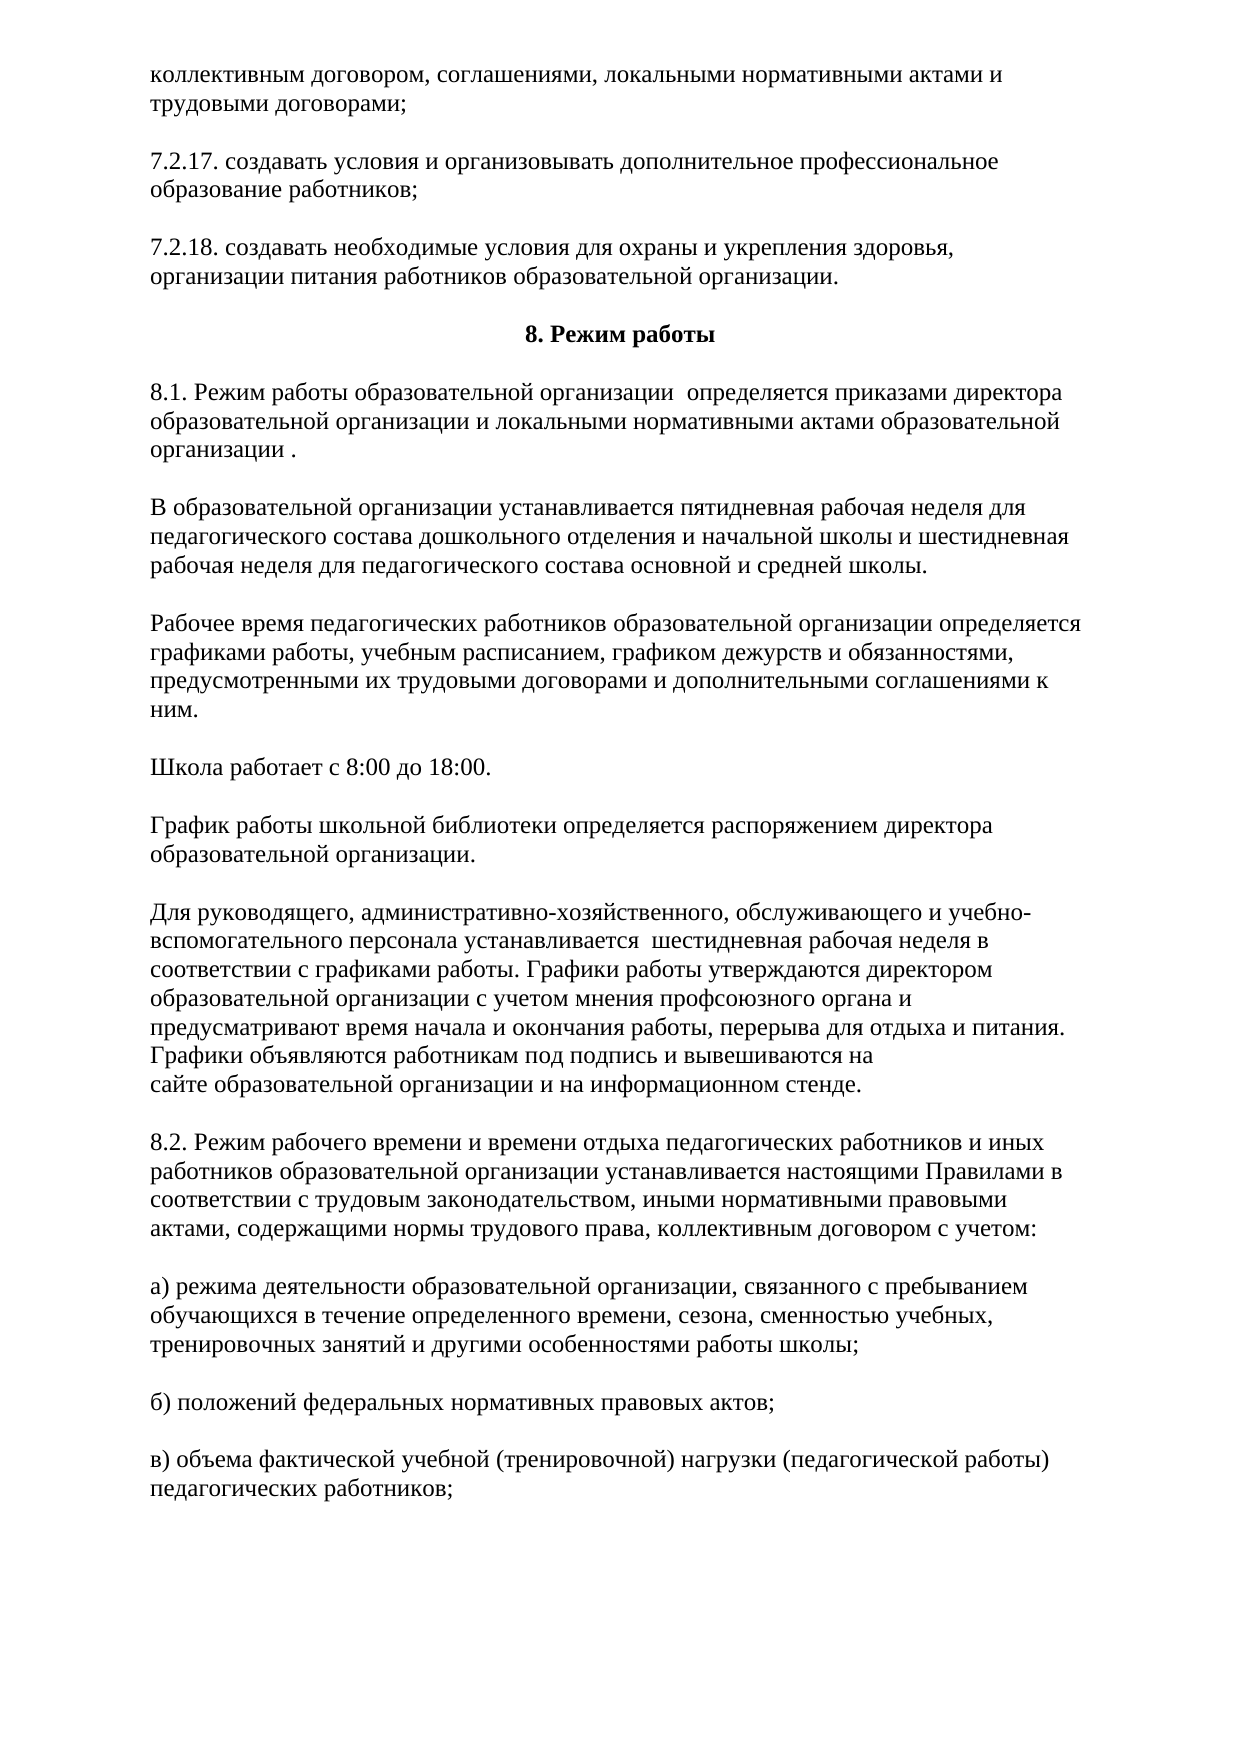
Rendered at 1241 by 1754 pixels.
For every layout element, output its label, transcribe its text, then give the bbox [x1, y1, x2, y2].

text 8.1. Режим работы образовательной организации определяется приказами директора образовательной организации и локальными нормативными актами образовательной организации . [150, 694, 1090, 780]
text В образовательной организации устанавливается пятидневная рабочая неделя для педагогического состава дошкольного отделения и начальной школы и шестидневная рабочая неделя для педагогического состава основной и средней школы. [150, 809, 1090, 896]
text 8.2. Режим рабочего времени и времени отдыха педагогических работников и иных работников образовательной организации устанавливается настоящими Правилами в соответствии с трудовым законодательством, иными нормативными правовыми актами, содержащими нормы трудового права, коллективным договором с учетом: [150, 1444, 1090, 1559]
text Для руководящего, административно-хозяйственного, обслуживающего и учебно-вспомогательного персонала устанавливается шестидневная рабочая неделя в соответствии с графиками работы. Графики работы утверждаются директором образовательной организации с учетом мнения профсоюзного органа и предусматривают время начала и окончания работы, перерыва для отдыха и питания. Графики объявляются работникам под подпись и вывешиваются на сайте образовательной организации и на информационном стенде. [150, 1214, 1090, 1415]
text 8. Режим работы [150, 636, 1090, 665]
text 7.2.15. возмещать вред, причиненный работникам в связи с исполнением ими трудовых обязанностей, а также компенсировать моральный вред в порядке и на условиях, которые установлены Трудовым кодексом РФ, другими федеральными законами и иными нормативными правовыми актами РФ; [150, 146, 1090, 261]
text Рабочее время педагогических работников образовательной организации определяется графиками работы, учебным расписанием, графиком дежурств и обязанностями, предусмотренными их трудовыми договорами и дополнительными соглашениями к ним. [150, 925, 1090, 1040]
text Школа работает с 8:00 до 18:00. [150, 1069, 1090, 1098]
text 7.2.14. осуществлять обязательное социальное страхование работников в порядке, установленном федеральными законами; [150, 59, 1090, 117]
text 7.2.17. создавать условия и организовывать дополнительное профессиональное образование работников; [150, 463, 1090, 520]
text 7.2.18. создавать необходимые условия для охраны и укрепления здоровья, организации питания работников образовательной организации. [150, 549, 1090, 607]
text 7.2.16. исполнять иные обязанности, предусмотренные трудовым законодательством, в том числе законодательством о специальной оценке условий труда, и иными нормативными правовыми актами, содержащими нормы трудового права, коллективным договором, соглашениями, локальными нормативными актами и трудовыми договорами; [150, 290, 1090, 434]
text График работы школьной библиотеки определяется распоряжением директора образовательной организации. [150, 1127, 1090, 1184]
